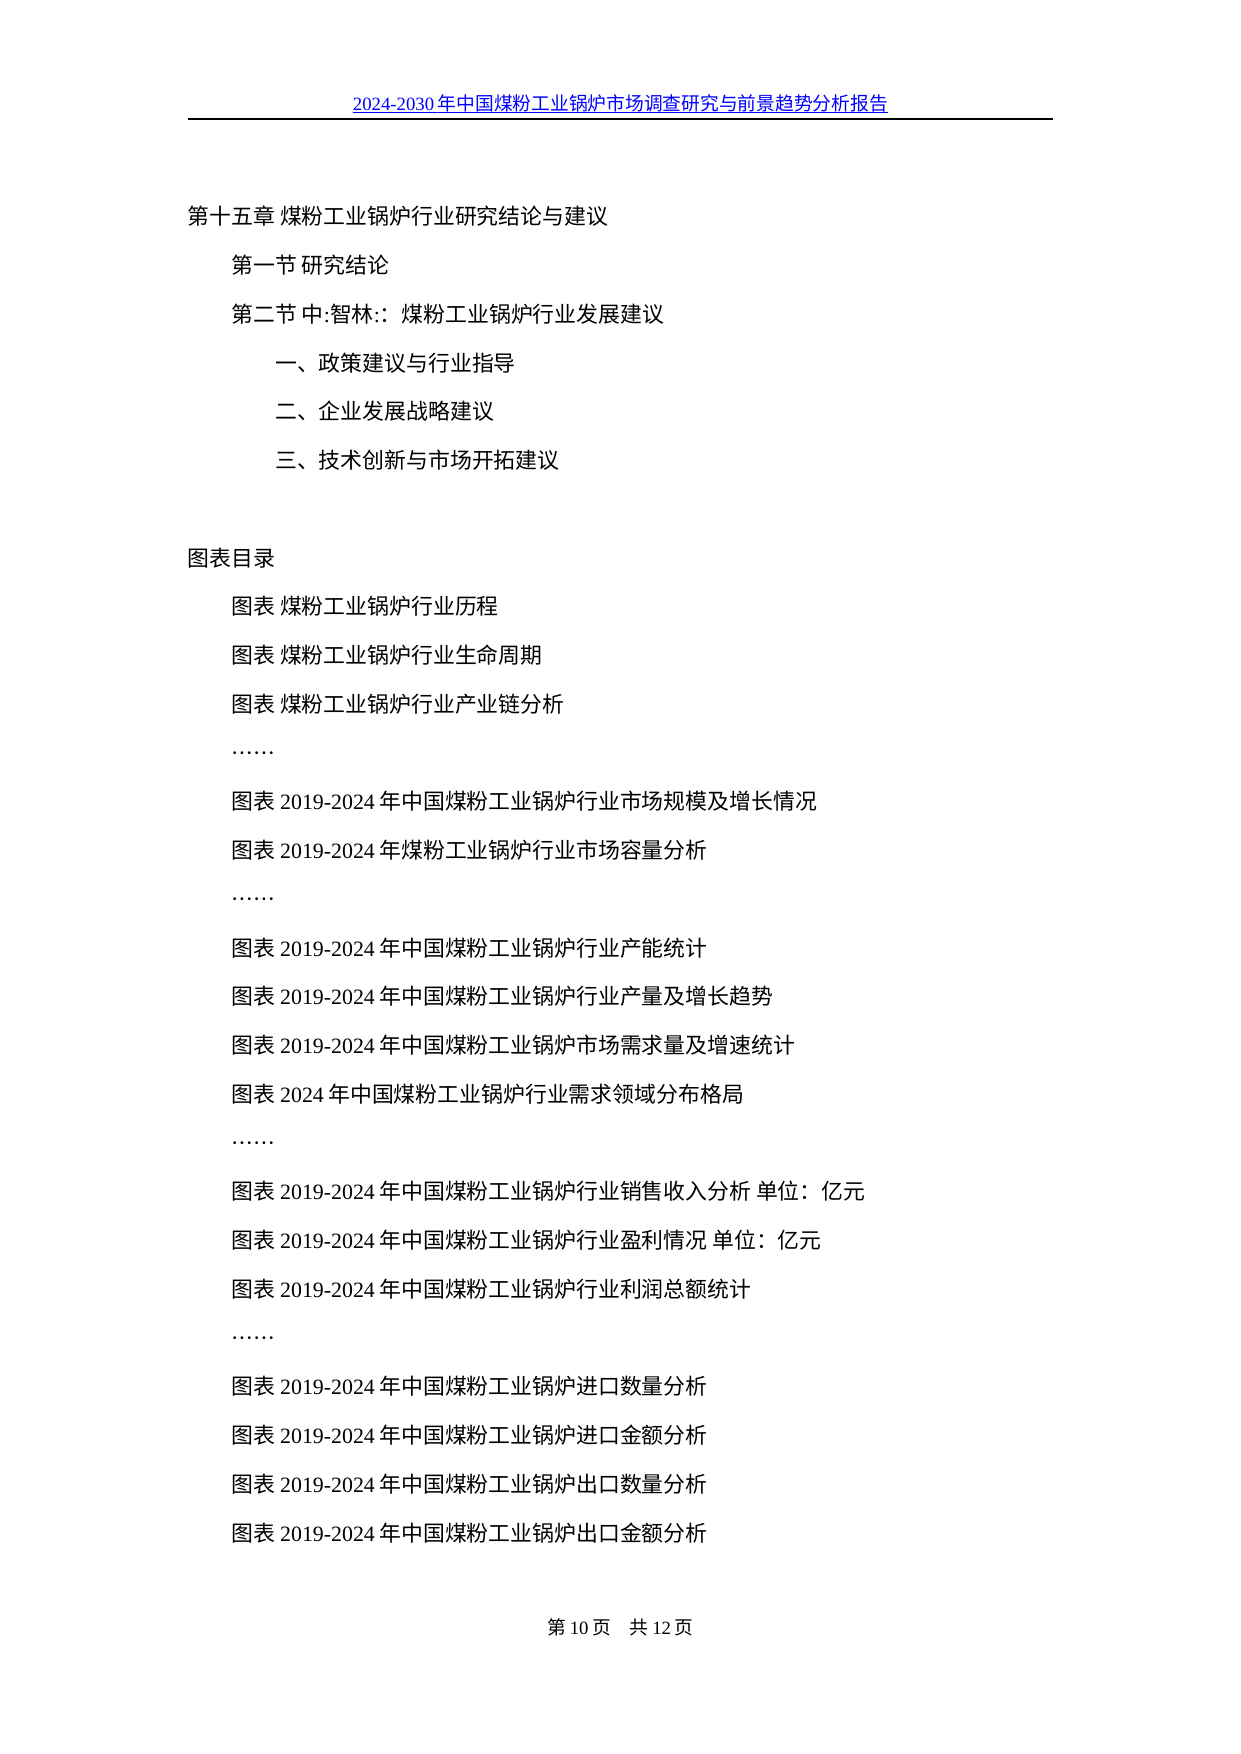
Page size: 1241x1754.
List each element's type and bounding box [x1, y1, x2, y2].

text [187, 150, 1053, 1548]
